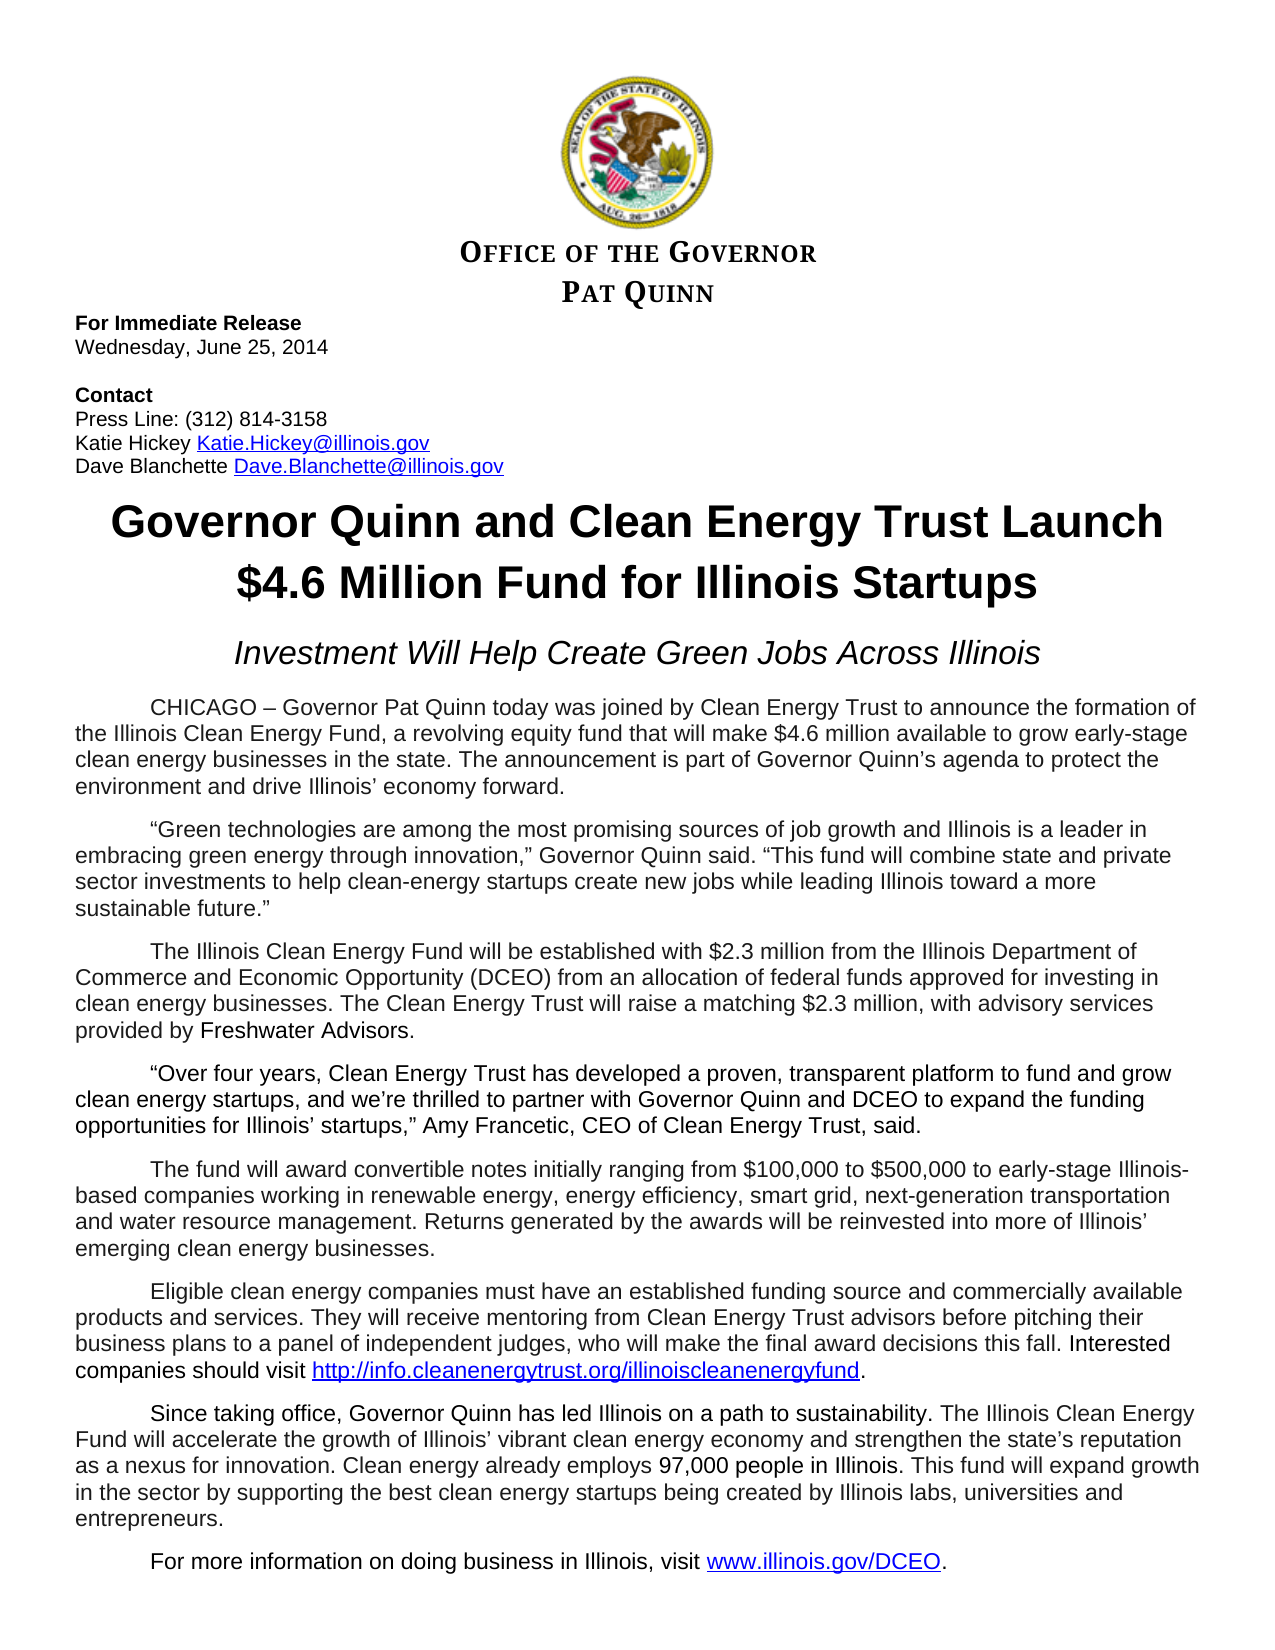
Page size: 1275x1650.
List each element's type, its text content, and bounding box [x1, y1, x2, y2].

text Contact [75, 382, 1200, 406]
text Investment Will Help Create Green Jobs Across Illinois [75, 633, 1200, 671]
text “Green technologies are among the most promising sources of job growth and Illinois is a leader in embracing green energy through innovation,” Governor Quinn said. “This fund will combine state and private sector investments to help clean-energy startups create new jobs while leading Illinois toward a more sustainable future.” [75, 816, 1200, 921]
text Governor Quinn and Clean Energy Trust Launch $4.6 Million Fund for Illinois Startups [75, 495, 1200, 608]
text Wednesday, June 25, 2014 [75, 334, 1200, 358]
text Eligible clean energy companies must have an established funding source and commercially available products and services. They will receive mentoring from Clean Energy Trust advisors before pitching their business plans to a panel of independent judges, who will make the final award decisions this fall. Interested companies should visit http://info.cleanenergytrust.org/illinoiscleanenergyfund. [75, 1278, 1200, 1383]
text For Immediate Release [75, 311, 1200, 334]
text Dave Blanchette Dave.Blanchette@illinois.gov [75, 454, 1200, 478]
text “Over four years, Clean Energy Trust has developed a proven, transparent platform to fund and grow clean energy startups, and we’re thrilled to partner with Governor Quinn and DCEO to expand the funding opportunities for Illinois’ startups,” Amy Francetic, CEO of Clean Energy Trust, said. [75, 1060, 1200, 1139]
text Pat Quinn [75, 271, 1200, 311]
text Press Line: (312) 814-3158 [75, 406, 1200, 430]
picture [559, 75, 716, 232]
text CHICAGO – Governor Pat Quinn today was joined by Clean Energy Trust to announce the formation of the Illinois Clean Energy Fund, a revolving equity fund that will make $4.6 million available to grow early-stage clean energy businesses in the state. The announcement is part of Governor Quinn’s agenda to protect the environment and drive Illinois’ economy forward. [75, 693, 1200, 799]
text Katie Hickey Katie.Hickey@illinois.gov [75, 430, 1200, 454]
text The Illinois Clean Energy Fund will be established with $2.3 million from the Illinois Department of Commerce and Economic Opportunity (DCEO) from an allocation of federal funds approved for investing in clean energy businesses. The Clean Energy Trust will raise a matching $2.3 million, with advisory services provided by Freshwater Advisors. [75, 938, 1200, 1043]
text The fund will award convertible notes initially ranging from $100,000 to $500,000 to early-stage Illinois-based companies working in renewable energy, energy efficiency, smart grid, next-generation transportation and water resource management. Returns generated by the awards will be reinvested into more of Illinois’ emerging clean energy businesses. [75, 1156, 1200, 1261]
text For more information on doing business in Illinois, visit www.illinois.gov/DCEO. [75, 1548, 1200, 1574]
text Since taking office, Governor Quinn has led Illinois on a path to sustainability. The Illinois Clean Energy Fund will accelerate the growth of Illinois’ vibrant clean energy economy and strengthen the state’s reputation as a nexus for innovation. Clean energy already employs 97,000 people in Illinois. This fund will expand growth in the sector by supporting the best clean energy startups being created by Illinois labs, universities and entrepreneurs. [75, 1400, 1200, 1531]
text Office of the Governor [75, 231, 1200, 271]
